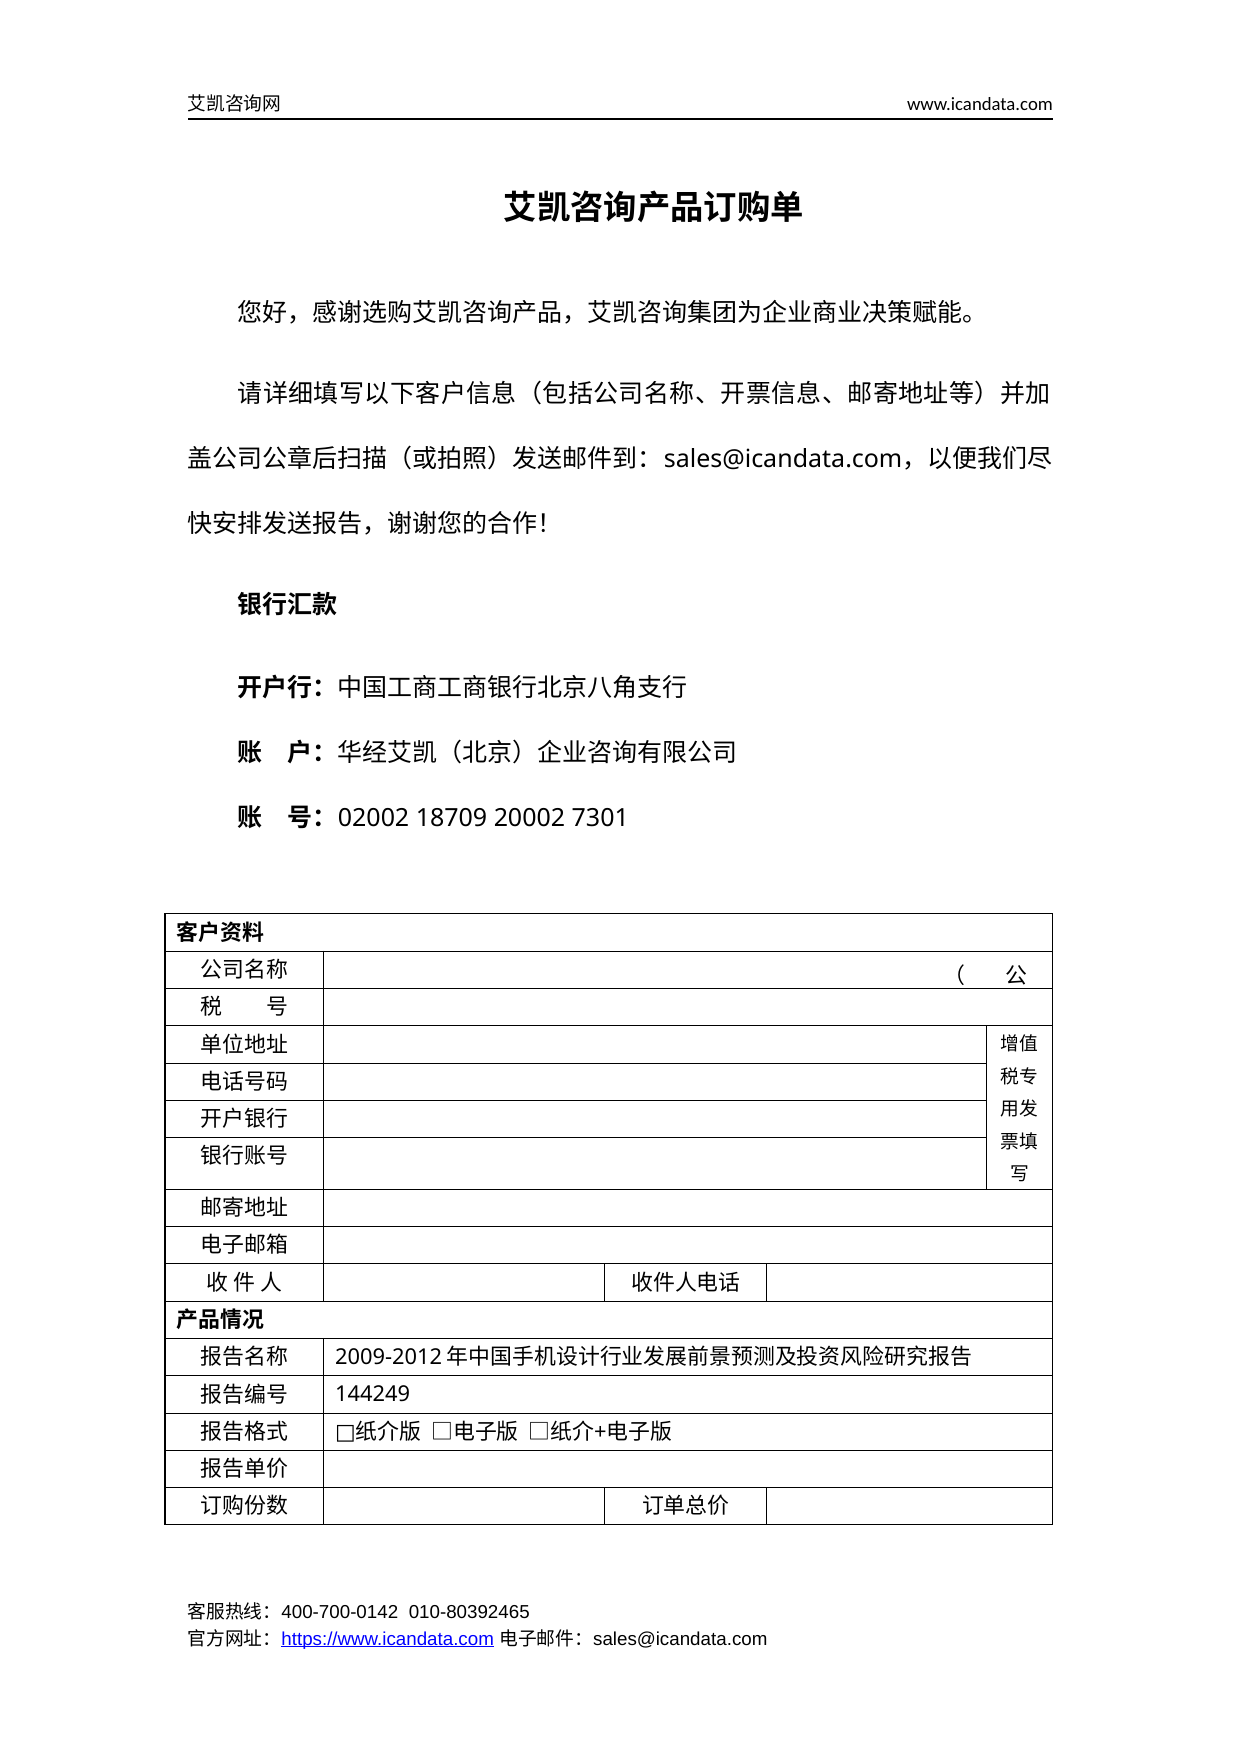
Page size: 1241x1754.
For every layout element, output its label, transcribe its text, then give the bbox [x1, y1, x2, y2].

table_cell 收 件 人 [166, 1264, 323, 1301]
table_cell [324, 1451, 1052, 1487]
text 请详细填写以下客户信息（包括公司名称、开票信息、邮寄地址等）并加盖公司公章后扫描（或拍照）发送邮件到：sales@icandata.com，以便我们尽快安排发送报告，谢谢您的合作！ [187, 359, 1053, 554]
table_cell □纸介版 □电子版 □纸介+电子版 [324, 1414, 1052, 1450]
table_cell [324, 1227, 1052, 1263]
table_cell 公司名称 [166, 952, 323, 988]
text 银行汇款 [187, 570, 1053, 635]
table_cell 单位地址 [166, 1026, 323, 1062]
table_cell 报告单价 [166, 1451, 323, 1487]
table_cell [767, 1264, 1052, 1301]
table_cell 电子邮箱 [166, 1227, 323, 1263]
table_cell [324, 1138, 986, 1189]
table_cell 邮寄地址 [166, 1190, 323, 1226]
table_cell 银行账号 [166, 1138, 323, 1189]
table_cell [324, 952, 1052, 988]
table_cell 2009-2012年中国手机设计行业发展前景预测及投资风险研究报告 [324, 1339, 1052, 1375]
table_cell [324, 989, 1052, 1025]
table_cell [324, 1101, 986, 1137]
text 账 户：华经艾凯（北京）企业咨询有限公司 [187, 718, 1053, 783]
table_cell 产品情况 [166, 1302, 1052, 1338]
table_cell [767, 1488, 1052, 1524]
table_header 客户资料 [166, 914, 1052, 951]
table_cell 报告名称 [166, 1339, 323, 1375]
table_cell [324, 1190, 1052, 1226]
text 账 号：02002 18709 20002 7301 [187, 783, 1053, 848]
text 开户行：中国工商工商银行北京八角支行 [187, 653, 1053, 718]
table_cell 电话号码 [166, 1064, 323, 1100]
table_cell 订单总价 [605, 1488, 766, 1524]
table_cell [324, 1264, 604, 1301]
table_cell 报告格式 [166, 1414, 323, 1450]
table_cell 报告编号 [166, 1376, 323, 1412]
table_cell [324, 1026, 986, 1062]
table_cell 税 号 [166, 989, 323, 1025]
table_cell 订购份数 [166, 1488, 323, 1524]
table_cell 收件人电话 [605, 1264, 766, 1301]
table_cell [324, 1488, 604, 1524]
table_cell 增值税专用发票填写 [987, 1026, 1052, 1189]
text 艾凯咨询产品订购单 [187, 172, 1053, 237]
table_cell [324, 1064, 986, 1100]
text 您好，感谢选购艾凯咨询产品，艾凯咨询集团为企业商业决策赋能。 [187, 278, 1053, 343]
table_cell 144249 [324, 1376, 1052, 1412]
table_cell 开户银行 [166, 1101, 323, 1137]
